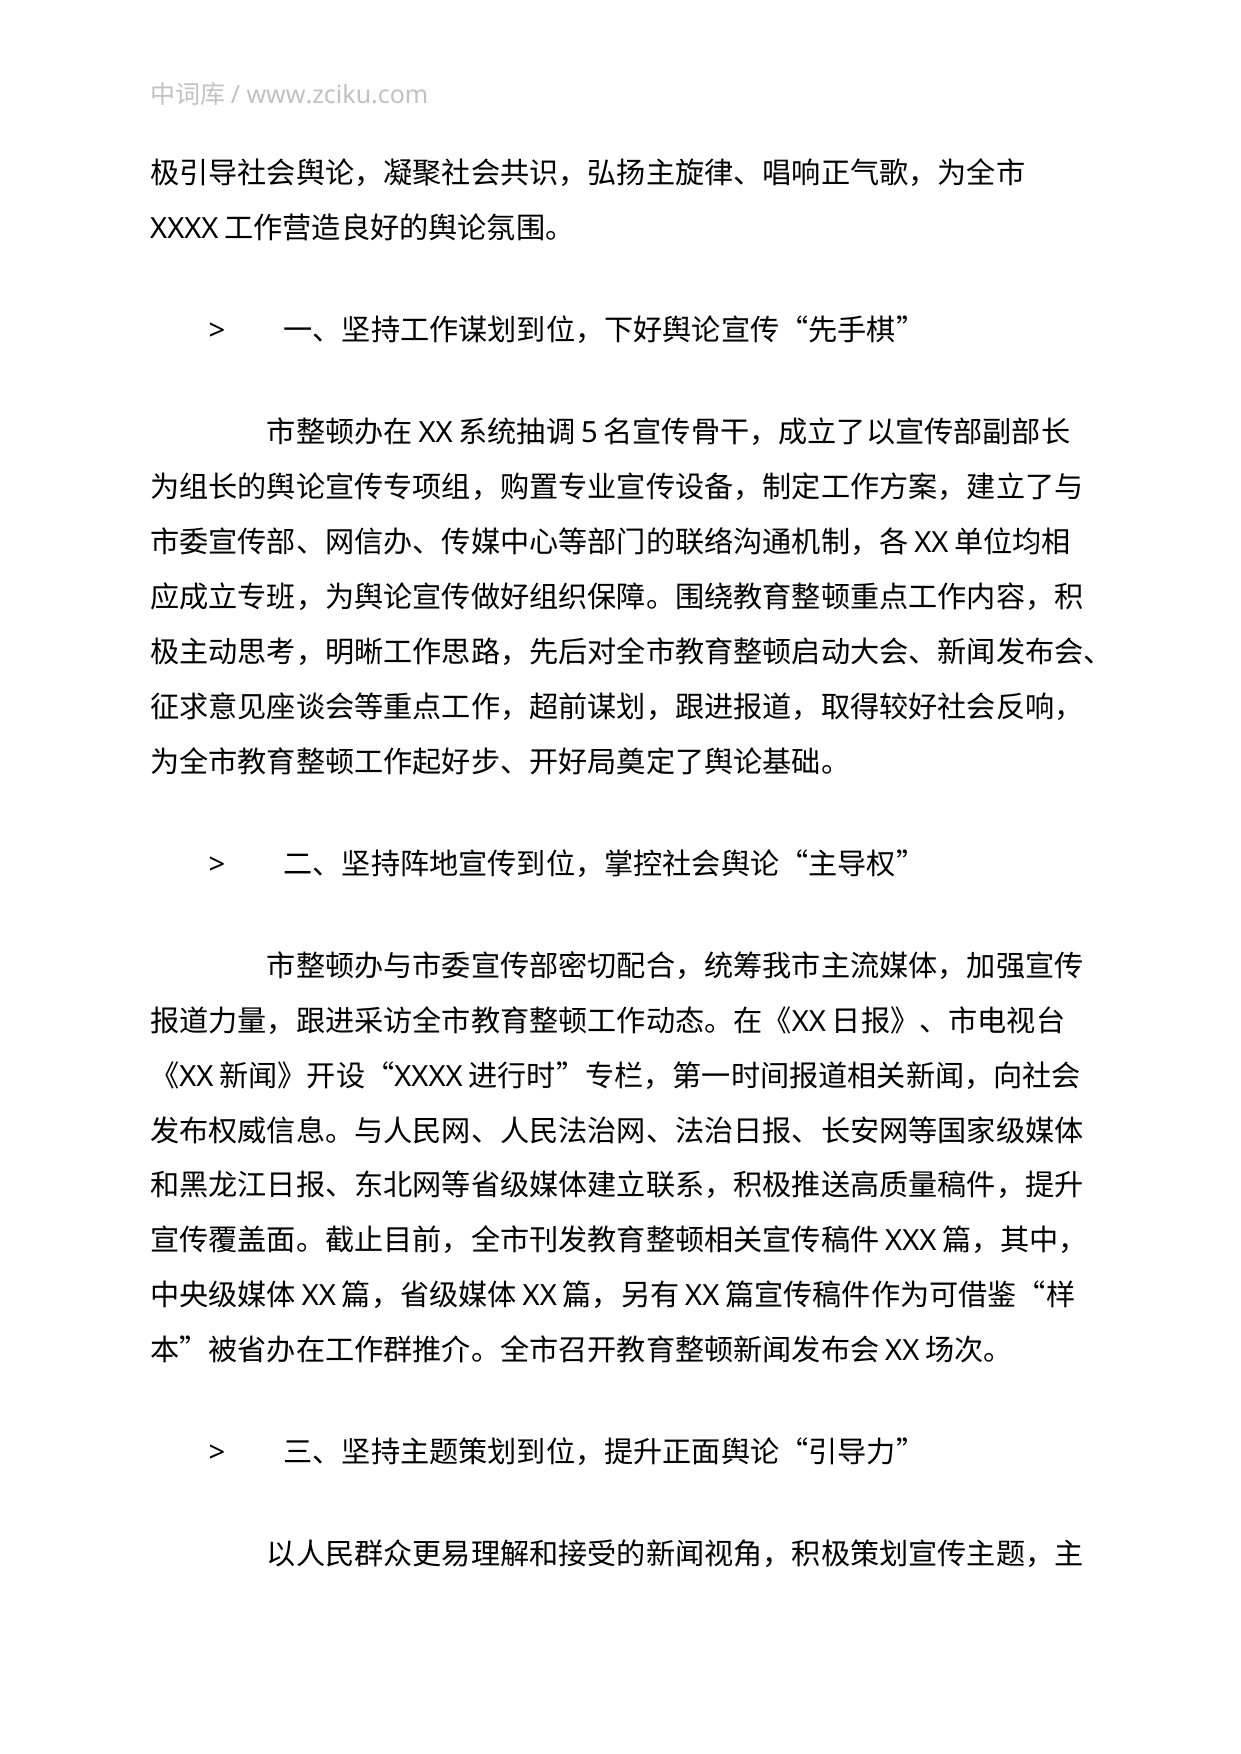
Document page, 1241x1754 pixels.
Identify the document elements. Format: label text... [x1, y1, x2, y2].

text > 三、坚持主题策划到位，提升正面舆论“引导力” [150, 1429, 1090, 1471]
text > 二、坚持阵地宣传到位，掌控社会舆论“主导权” [150, 840, 1090, 883]
text 市整顿办在XX系统抽调5名宣传骨干，成立了以宣传部副部长为组长的舆论宣传专项组，购置专业宣传设备，制定工作方案，建立了与市委宣传部、网信办、传媒中心等部门的联络沟通机制，各XX单位均相应成立专班，为舆论宣传做好组织保障。围绕教育整顿重点工作内容，积极主动思考，明晰工作思路，先后对全市教育整顿启动大会、新闻发布会、征求意见座谈会等重点工作，超前谋划，跟进报道，取得较好社会反响，为全市教育整顿工作起好步、开好局奠定了舆论基础。 [150, 409, 1090, 781]
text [150, 1531, 1090, 1573]
text > 一、坚持工作谋划到位，下好舆论宣传“先手棋” [150, 307, 1090, 349]
text 市整顿办与市委宣传部密切配合，统筹我市主流媒体，加强宣传报道力量，跟进采访全市教育整顿工作动态。在《XX日报》、市电视台《XX新闻》开设“XXXX进行时”专栏，第一时间报道相关新闻，向社会发布权威信息。与人民网、人民法治网、法治日报、长安网等国家级媒体和黑龙江日报、东北网等省级媒体建立联系，积极推送高质量稿件，提升宣传覆盖面。截止目前，全市刊发教育整顿相关宣传稿件XXX篇，其中，中央级媒体XX篇，省级媒体XX篇，另有XX篇宣传稿件作为可借鉴“样本”被省办在工作群推介。全市召开教育整顿新闻发布会XX场次。 [150, 942, 1090, 1369]
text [150, 150, 1090, 247]
